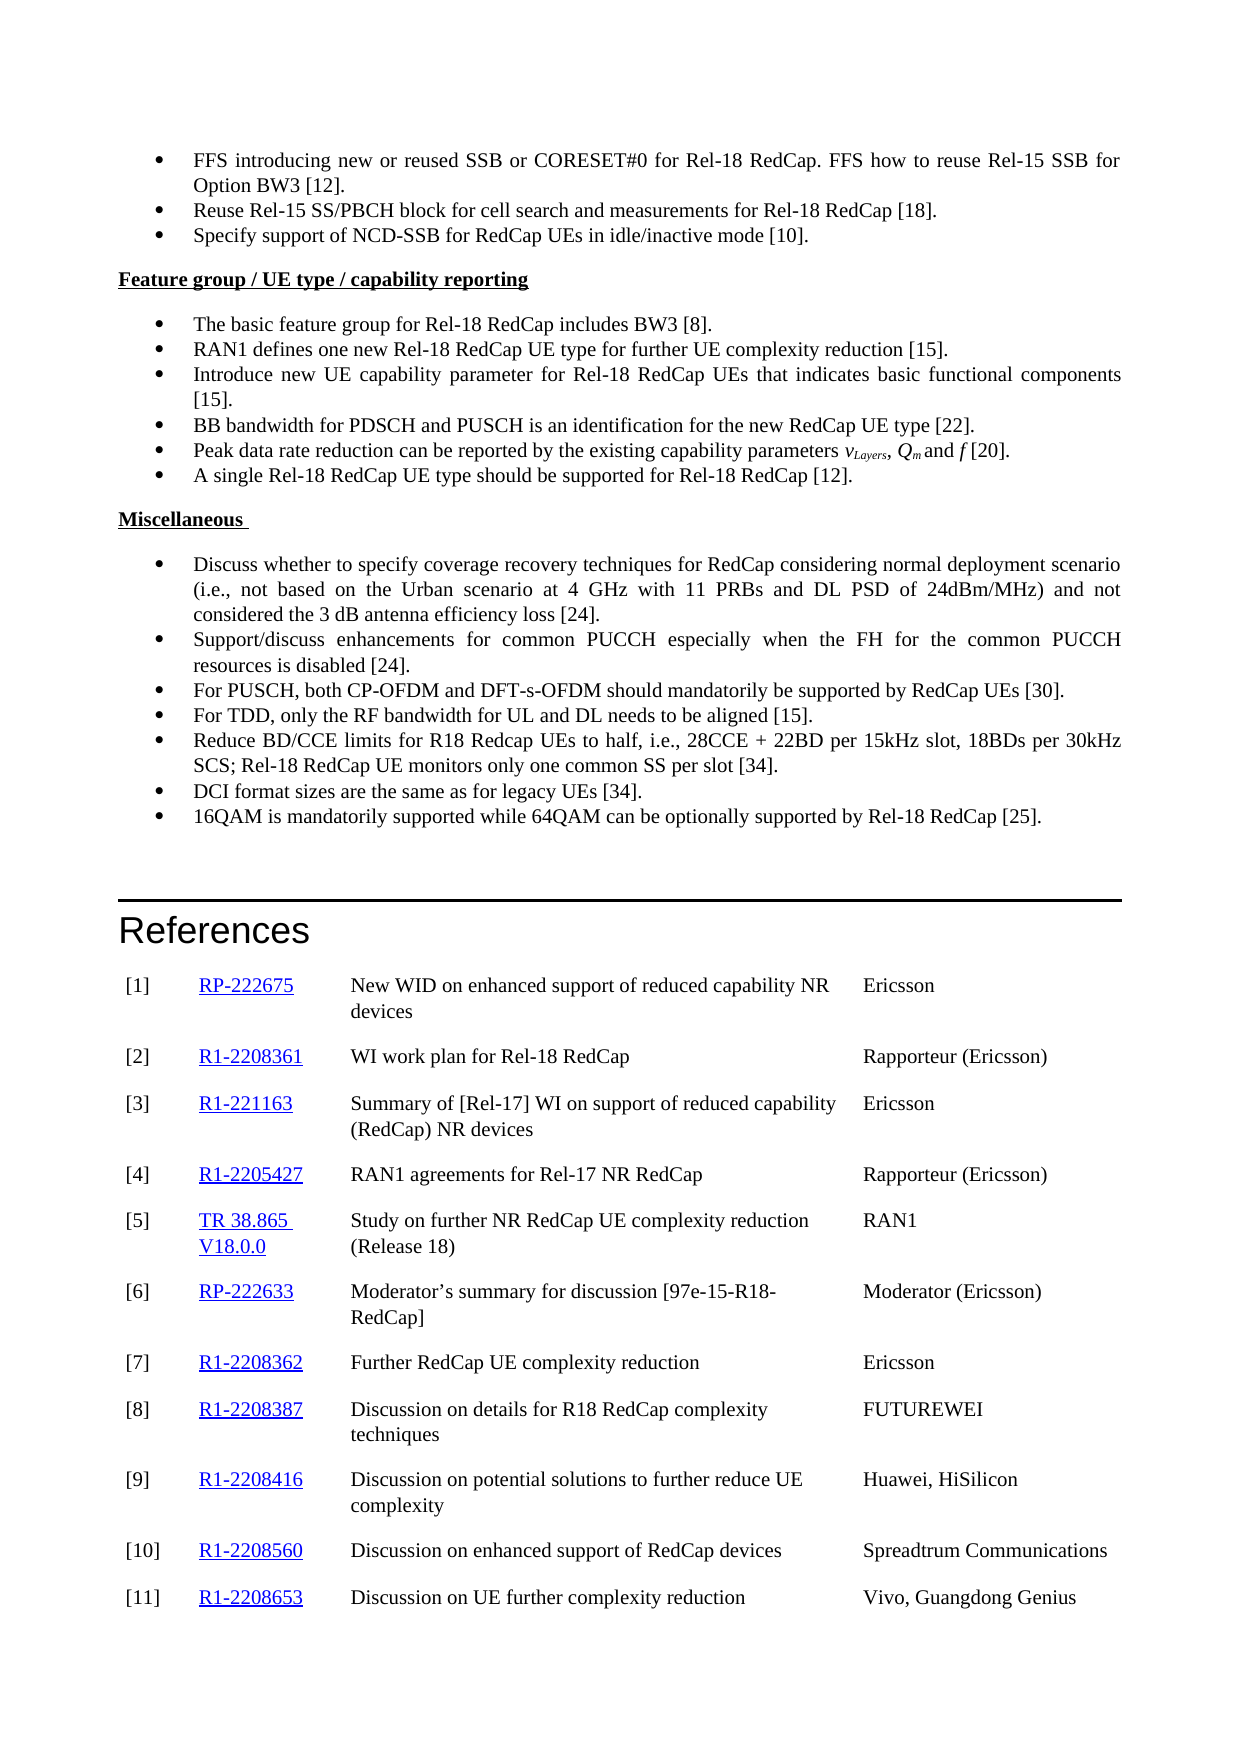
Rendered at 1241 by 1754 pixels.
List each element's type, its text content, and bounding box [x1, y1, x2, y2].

list RAN1 defines one new Rel-18 RedCap UE type for further UE complexity reduction [15]. [156, 337, 1122, 361]
table_cell [11] [118, 1585, 191, 1631]
list A single Rel-18 RedCap UE type should be supported for Rel-18 RedCap [12]. [156, 463, 1122, 487]
table_cell R1-2208362 [191, 1350, 343, 1396]
table_cell [5] [118, 1208, 191, 1279]
table_cell FUTUREWEI [856, 1396, 1121, 1467]
table_cell Huawei, HiSilicon [856, 1467, 1121, 1538]
table_cell R1-2208653 [191, 1585, 343, 1631]
table_cell [6] [118, 1279, 191, 1349]
table_cell Discussion on potential solutions to further reduce UE complexity [343, 1467, 856, 1538]
table_cell Spreadtrum Communications [856, 1538, 1121, 1584]
text Feature group / UE type / capability reporting [118, 267, 1122, 291]
table_cell [3] [118, 1091, 191, 1161]
table_cell Discussion on enhanced support of RedCap devices [343, 1538, 856, 1584]
list FFS introducing new or reused SSB or CORESET#0 for Rel-18 RedCap. FFS how to reuse Rel-15 SSB for Option BW3 [12]. [156, 147, 1122, 197]
table_cell R1-2208387 [191, 1396, 343, 1467]
table_cell R1-2208361 [191, 1044, 343, 1091]
table_cell RAN1 agreements for Rel-17 NR RedCap [343, 1161, 856, 1208]
table_cell [9] [118, 1467, 191, 1538]
list Support/discuss enhancements for common PUCCH especially when the FH for the common PUCCH resources is disabled [24]. [156, 627, 1122, 677]
table_cell R1-221163 [191, 1091, 343, 1161]
list Introduce new UE capability parameter for Rel-18 RedCap UEs that indicates basic functional components [15]. [156, 362, 1122, 411]
table_cell Vivo, Guangdong Genius [856, 1585, 1121, 1631]
table_cell Ericsson [856, 1091, 1121, 1161]
list Peak data rate reduction can be reported by the existing capability parameters vLayers, Qm and f [20]. [156, 438, 1122, 462]
table_cell Rapporteur (Ericsson) [856, 1161, 1121, 1208]
list Reduce BD/CCE limits for R18 Redcap UEs to half, i.e., 28CCE + 22BD per 15kHz slot, 18BDs per 30kHz SCS; Rel-18 RedCap UE monitors only one common SS per slot [34]. [156, 728, 1122, 777]
subtitle References [118, 902, 1122, 951]
table_cell Discussion on details for R18 RedCap complexity techniques [343, 1396, 856, 1467]
table_cell Further RedCap UE complexity reduction [343, 1350, 856, 1396]
text Miscellaneous [118, 507, 1122, 531]
table_cell [10] [118, 1538, 191, 1584]
table_header RP-222675 [191, 973, 343, 1044]
table_cell Moderator’s summary for discussion [97e-15-R18-RedCap] [343, 1279, 856, 1349]
list Reuse Rel-15 SS/PBCH block for cell search and measurements for Rel-18 RedCap [18]. [156, 198, 1122, 222]
table_cell Moderator (Ericsson) [856, 1279, 1121, 1349]
table_header [1] [118, 973, 191, 1044]
table_cell [2] [118, 1044, 191, 1091]
table_cell Rapporteur (Ericsson) [856, 1044, 1121, 1091]
table_cell WI work plan for Rel-18 RedCap [343, 1044, 856, 1091]
table_cell R1-2208560 [191, 1538, 343, 1584]
list For TDD, only the RF bandwidth for UL and DL needs to be aligned [15]. [156, 703, 1122, 727]
list BB bandwidth for PDSCH and PUSCH is an identification for the new RedCap UE type [22]. [156, 413, 1122, 437]
table_cell Discussion on UE further complexity reduction [343, 1585, 856, 1631]
table_header Ericsson [856, 973, 1121, 1044]
list 16QAM is mandatorily supported while 64QAM can be optionally supported by Rel-18 RedCap [25]. [156, 804, 1122, 828]
table_cell Summary of [Rel-17] WI on support of reduced capability (RedCap) NR devices [343, 1091, 856, 1161]
table_header New WID on enhanced support of reduced capability NR devices [343, 973, 856, 1044]
table_cell Study on further NR RedCap UE complexity reduction (Release 18) [343, 1208, 856, 1279]
table_cell [8] [118, 1396, 191, 1467]
list For PUSCH, both CP-OFDM and DFT-s-OFDM should mandatorily be supported by RedCap UEs [30]. [156, 678, 1122, 702]
table_cell [4] [118, 1161, 191, 1208]
table_cell [7] [118, 1350, 191, 1396]
table_cell RAN1 [856, 1208, 1121, 1279]
list Specify support of NCD-SSB for RedCap UEs in idle/inactive mode [10]. [156, 223, 1122, 247]
table_cell R1-2208416 [191, 1467, 343, 1538]
list The basic feature group for Rel-18 RedCap includes BW3 [8]. [156, 312, 1122, 336]
list Discuss whether to specify coverage recovery techniques for RedCap considering normal deployment scenario (i.e., not based on the Urban scenario at 4 GHz with 11 PRBs and DL PSD of 24dBm/MHz) and not considered the 3 dB antenna efficiency loss [24]. [156, 552, 1122, 626]
table_cell R1-2205427 [191, 1161, 343, 1208]
table_cell TR 38.865 V18.0.0 [191, 1208, 343, 1279]
list DCI format sizes are the same as for legacy UEs [34]. [156, 778, 1122, 803]
table_cell RP-222633 [191, 1279, 343, 1349]
table_cell Ericsson [856, 1350, 1121, 1396]
